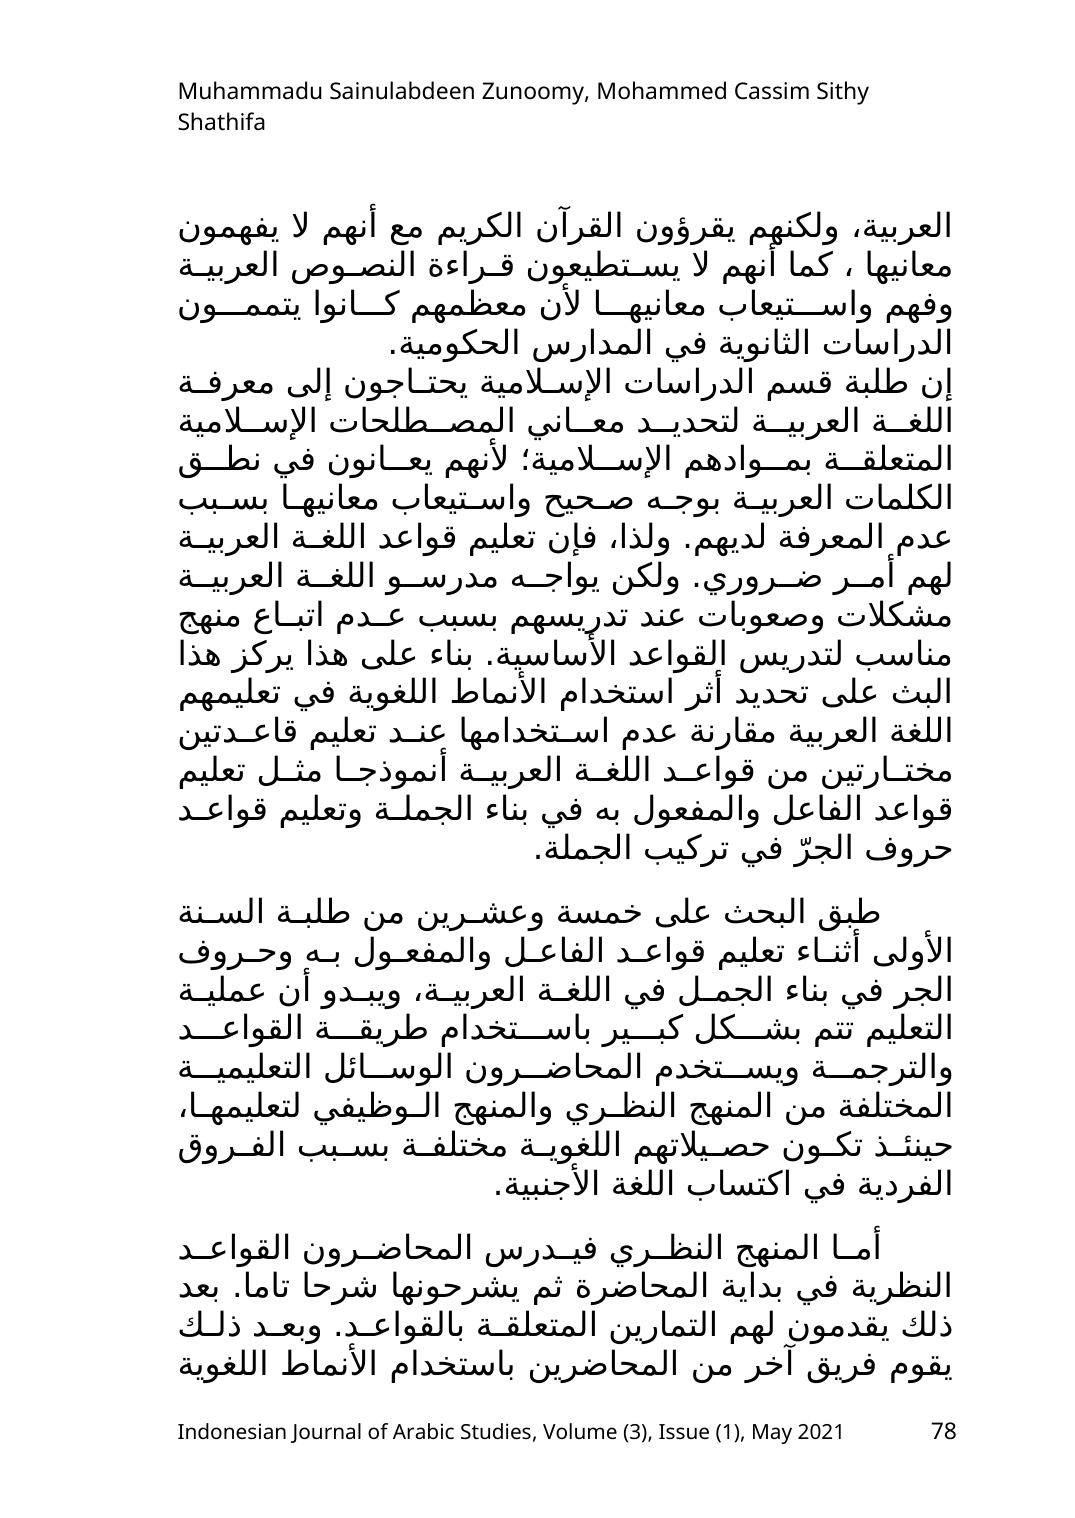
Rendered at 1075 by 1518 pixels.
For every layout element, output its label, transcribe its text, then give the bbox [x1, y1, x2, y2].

text طبق البحث على خمسة وعشرين من طلبة السنة الأولى أثناء تعليم قواعد الفاعل والمفعول به وحروف الجر في بناء الجمل في اللغة العربية، ويبدو أن عملية التعليم تتم بشكل كبير باستخدام طريقة القواعد والترجمة ويستخدم المحاضرون الوسائل التعليمية المختلفة من المنهج النظري والمنهج الوظيفي لتعليمها، حينئذ تكون حصيلاتهم اللغوية مختلفة بسبب الفروق الفردية في اكتساب اللغة الأجنبية. [177, 892, 954, 1203]
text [177, 207, 954, 362]
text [177, 1228, 954, 1383]
text إن طلبة قسم الدراسات الإسلامية يحتاجون إلى معرفة اللغة العربية لتحديد معاني المصطلحات الإسلامية المتعلقة بموادهم الإسلامية؛ لأنهم يعانون في نطق الكلمات العربية بوجه صحيح واستيعاب معانيها بسبب عدم المعرفة لديهم. ولذا، فإن تعليم قواعد اللغة العربية لهم أمر ضروري. ولكن يواجه مدرسو اللغة العربية مشكلات وصعوبات عند تدريسهم بسبب عدم اتباع منهج مناسب لتدريس القواعد الأساسية. بناء على هذا يركز هذا البث على تحديد أثر استخدام الأنماط اللغوية في تعليمهم اللغة العربية مقارنة عدم استخدامها عند تعليم قاعدتين مختارتين من قواعد اللغة العربية أنموذجا مثل تعليم قواعد الفاعل والمفعول به في بناء الجملة وتعليم قواعد حروف الجرّ في تركيب الجملة. [177, 362, 954, 867]
